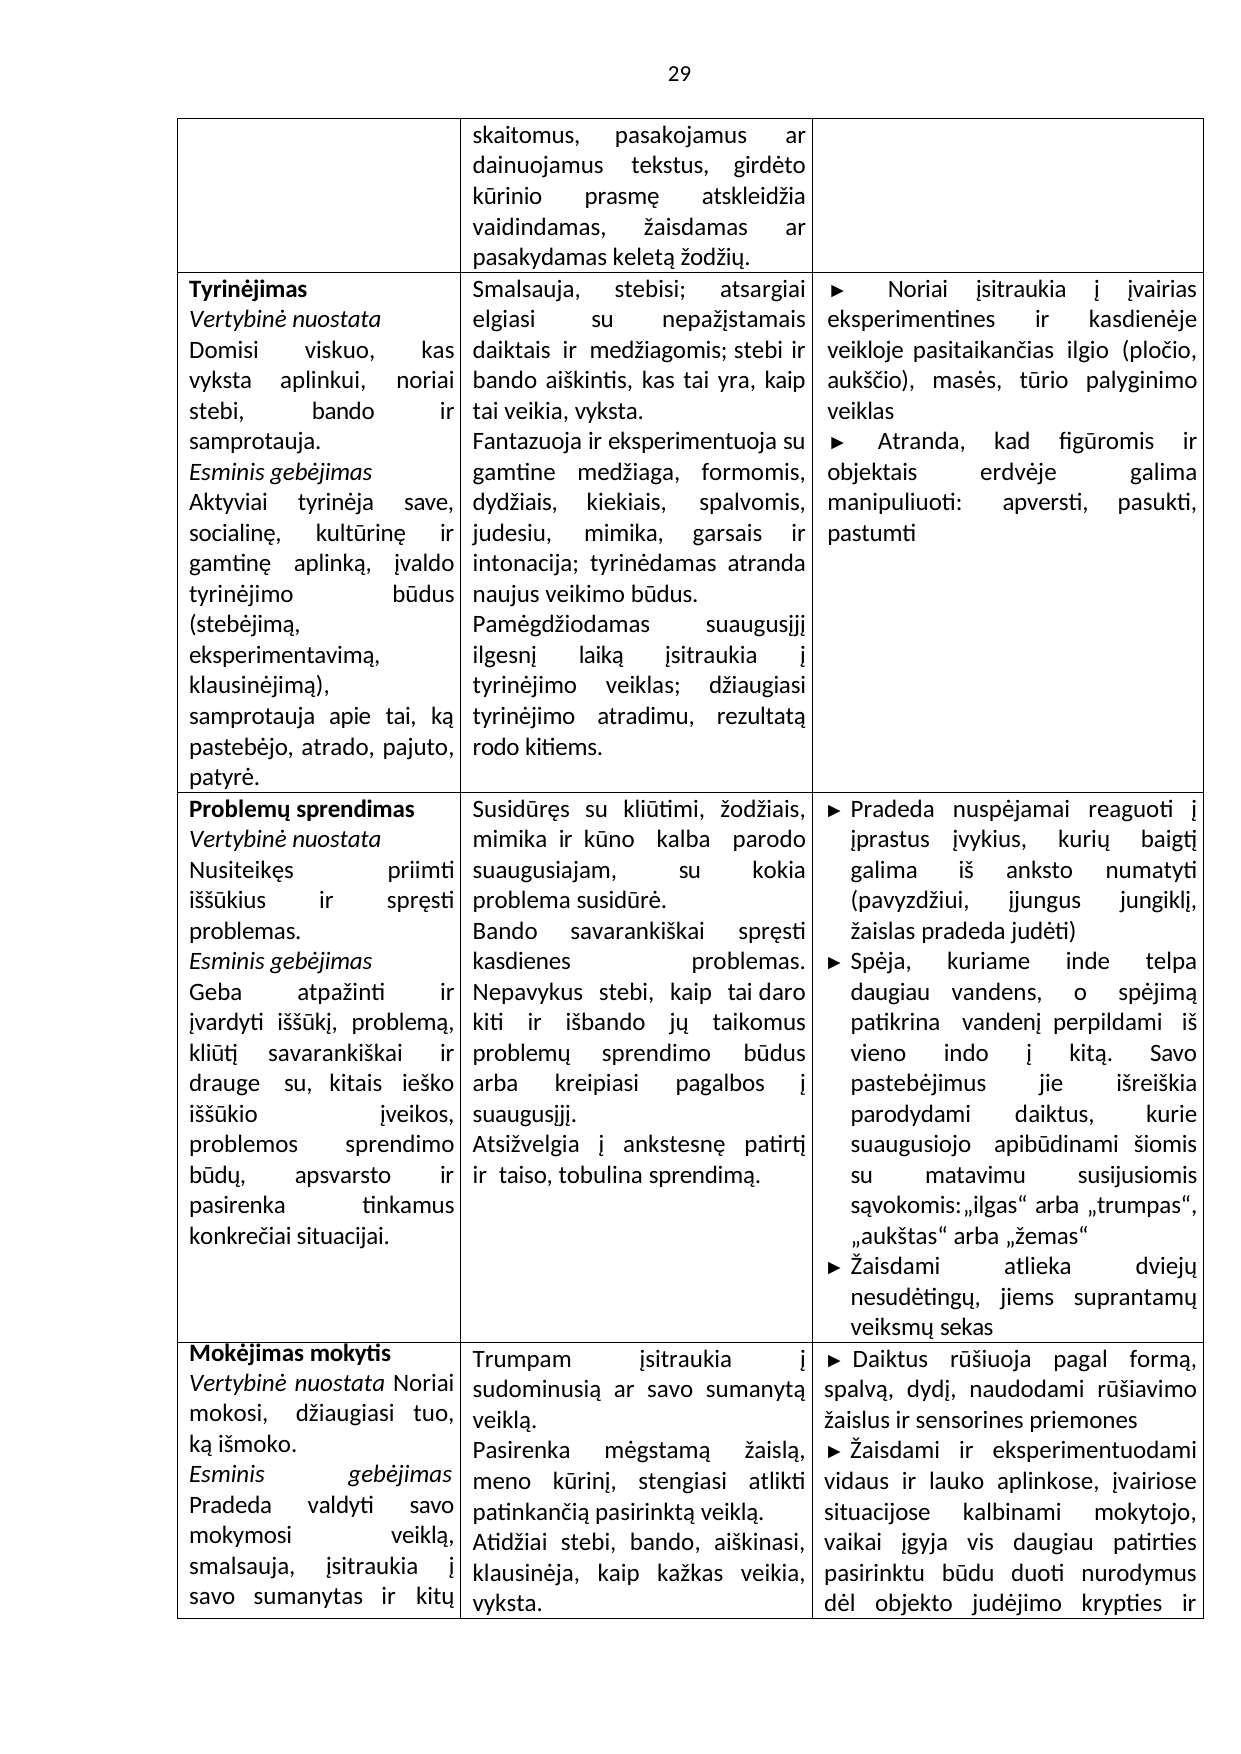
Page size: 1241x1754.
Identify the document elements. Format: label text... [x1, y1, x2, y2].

table_cell Noriai įsitraukia į įvairias eksperimentines ir kasdienėje veikloje pasitaikančias ilgio (pločio, aukščio), masės, tūrio palyginimo veiklas Atranda, kad figūromis ir objektais erdvėje galima manipuliuoti: apversti, pasukti, pastumti [813, 273, 1203, 792]
table_cell Tyrinėjimas Vertybinė nuostata Domisi viskuo, kas vyksta aplinkui, noriai stebi, bando ir samprotauja. Esminis gebėjimas Aktyviai tyrinėja save, socialinę, kultūrinę ir gamtinę aplinką, įvaldo tyrinėjimo būdus (stebėjimą, eksperimentavimą, klausinėjimą), samprotauja apie tai, ką pastebėjo, atrado, pajuto, patyrė. [178, 273, 460, 792]
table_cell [178, 1343, 460, 1618]
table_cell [461, 119, 812, 272]
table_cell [461, 1343, 812, 1618]
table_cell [813, 119, 1203, 272]
table_cell Smalsauja, stebisi; atsargiai elgiasi su nepažįstamais daiktais ir medžiagomis; stebi ir bando aiškintis, kas tai yra, kaip tai veikia, vyksta. Fantazuoja ir eksperimentuoja su gamtine medžiaga, formomis, dydžiais, kiekiais, spalvomis, judesiu, mimika, garsais ir intonacija; tyrinėdamas atranda naujus veikimo būdus. Pamėgdžiodamas suaugusįjį ilgesnį laiką įsitraukia į tyrinėjimo veiklas; džiaugiasi tyrinėjimo atradimu, rezultatą rodo kitiems. [461, 273, 812, 792]
table_cell Problemų sprendimas Vertybinė nuostata Nusiteikęs priimti iššūkius ir spręsti problemas. Esminis gebėjimas Geba atpažinti ir įvardyti iššūkį, problemą, kliūtį savarankiškai ir drauge su, kitais ieško iššūkio įveikos, problemos sprendimo būdų, apsvarsto ir pasirenka tinkamus konkrečiai situacijai. [178, 793, 460, 1342]
table_cell Pradeda nuspėjamai reaguoti į įprastus įvykius, kurių baigtį galima iš anksto numatyti (pavyzdžiui, įjungus jungiklį, žaislas pradeda judėti) Spėja, kuriame inde telpa daugiau vandens, o spėjimą patikrina vandenį perpildami iš vieno indo į kitą. Savo pastebėjimus jie išreiškia parodydami daiktus, kurie suaugusiojo apibūdinami šiomis su matavimu susijusiomis sąvokomis: „ilgas“ arba „trumpas“, „aukštas“ arba „žemas“ Žaisdami atlieka dviejų nesudėtingų, jiems suprantamų veiksmų sekas [813, 793, 1203, 1342]
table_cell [178, 119, 460, 272]
table_cell Susidūręs su kliūtimi, žodžiais, mimika ir kūno kalba parodo suaugusiajam, su kokia problema susidūrė. Bando savarankiškai spręsti kasdienes problemas. Nepavykus stebi, kaip tai daro kiti ir išbando jų taikomus problemų sprendimo būdus arba kreipiasi pagalbos į suaugusįjį. Atsižvelgia į ankstesnę patirtį ir taiso, tobulina sprendimą. [461, 793, 812, 1342]
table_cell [813, 1343, 1203, 1618]
